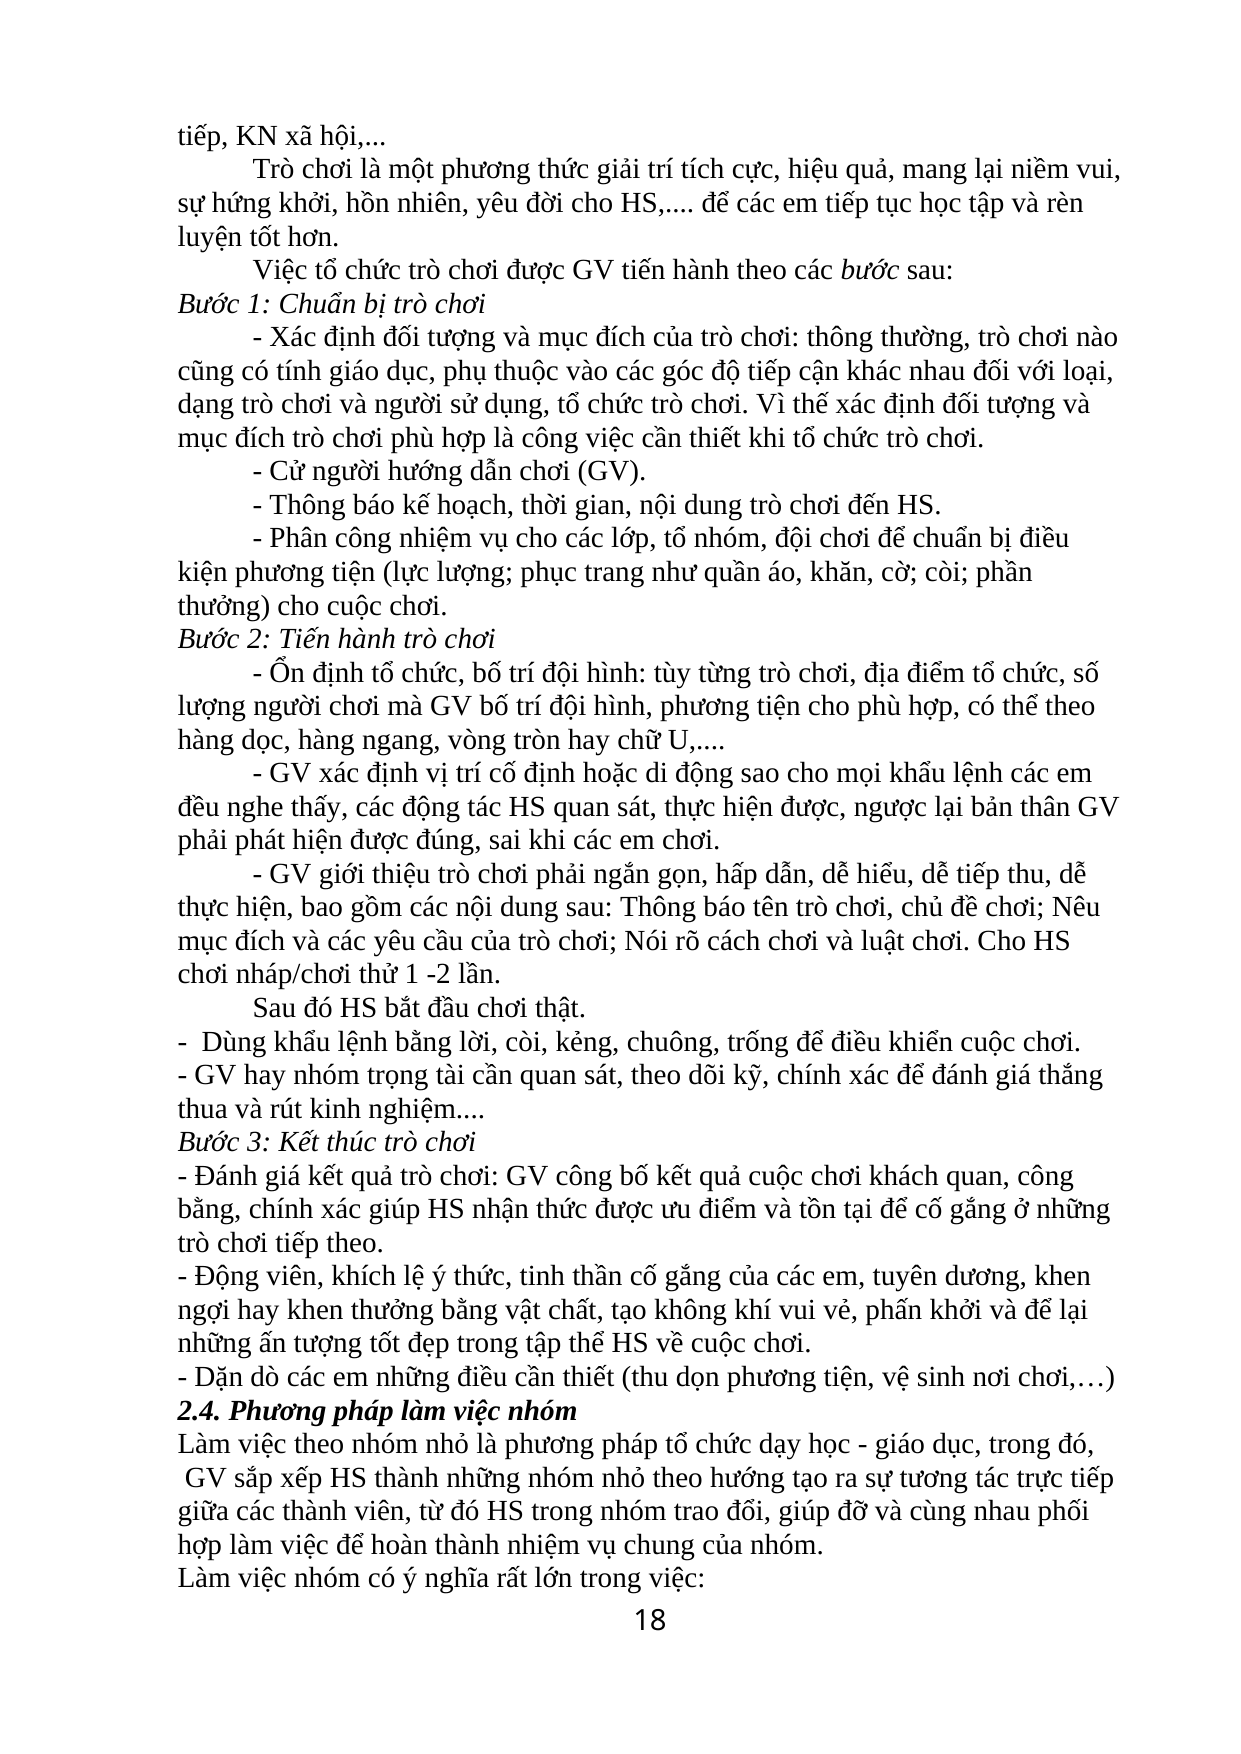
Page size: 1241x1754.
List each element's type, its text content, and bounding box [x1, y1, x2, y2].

text - Xác định đối tượng và mục đích của trò chơi: thông thường, trò chơi nào cũng có tính giáo dục, phụ thuộc vào các góc độ tiếp cận khác nhau đối với loại, dạng trò chơi và người sử dụng, tổ chức trò chơi. Vì thế xác định đối tượng và mục đích trò chơi phù hợp là công việc cần thiết khi tổ chức trò chơi. [177, 319, 1122, 453]
text - Dặn dò các em những điều cần thiết (thu dọn phương tiện, vệ sinh nơi chơi,…) [177, 1359, 1122, 1393]
text Việc tổ chức trò chơi được GV tiến hành theo các bước sau: [177, 252, 1122, 286]
text Bước 1: Chuẩn bị trò chơi [177, 286, 1122, 319]
text - Đánh giá kết quả trò chơi: GV công bố kết quả cuộc chơi khách quan, công bằng, chính xác giúp HS nhận thức được ưu điểm và tồn tại để cố gắng ở những trò chơi tiếp theo. - Động viên, khích lệ ý thức, tinh thần cố gắng của các em, tuyên dương, khen ngợi hay khen thưởng bằng vật chất, tạo không khí vui vẻ, phấn khởi và để lại những ấn tượng tốt đẹp trong tập thể HS về cuộc chơi. [177, 1158, 1122, 1359]
text kiện phương tiện (lực lượng; phục trang như quần áo, khăn, cờ; còi; phần [177, 554, 1122, 588]
text - Ổn định tổ chức, bố trí đội hình: tùy từng trò chơi, địa điểm tổ chức, số lượng người chơi mà GV bố trí đội hình, phương tiện cho phù hợp, có thể theo hàng dọc, hàng ngang, vòng tròn hay chữ U,.... [177, 655, 1122, 755]
text - Dùng khẩu lệnh bằng lời, còi, kẻng, chuông, trống để điều khiển cuộc chơi. - GV hay nhóm trọng tài cần quan sát, theo dõi kỹ, chính xác để đánh giá thắng [177, 1024, 1122, 1091]
text Trò chơi là một phương thức giải trí tích cực, hiệu quả, mang lại niềm vui, sự hứng khởi, hồn nhiên, yêu đời cho HS,.... để các em tiếp tục học tập và rèn luyện tốt hơn. [177, 152, 1122, 252]
text Bước 2: Tiến hành trò chơi [177, 621, 1122, 655]
text GV sắp xếp HS thành những nhóm nhỏ theo hướng tạo ra sự tương tác trực tiếp [177, 1460, 1122, 1493]
text - GV xác định vị trí cố định hoặc di động sao cho mọi khẩu lệnh các em đều nghe thấy, các động tác HS quan sát, thực hiện được, ngược lại bản thân GV phải phát hiện được đúng, sai khi các em chơi. [177, 755, 1122, 856]
text giữa các thành viên, từ đó HS trong nhóm trao đổi, giúp đỡ và cùng nhau phối hợp làm việc để hoàn thành nhiệm vụ chung của nhóm. [177, 1493, 1122, 1560]
text thưởng) cho cuộc chơi. [177, 588, 1122, 621]
text thua và rút kinh nghiệm.... [177, 1091, 1122, 1124]
text Làm việc theo nhóm nhỏ là phương pháp tổ chức dạy học - giáo dục, trong đó, [177, 1426, 1122, 1460]
text - Thông báo kế hoạch, thời gian, nội dung trò chơi đến HS. [177, 487, 1122, 521]
text Bước 3: Kết thúc trò chơi [177, 1124, 1122, 1158]
text - Cử người hướng dẫn chơi (GV). [177, 453, 1122, 487]
text Sau đó HS bắt đầu chơi thật. [177, 990, 1122, 1024]
text 2.4. Phương pháp làm việc nhóm [177, 1393, 1122, 1426]
text - GV giới thiệu trò chơi phải ngắn gọn, hấp dẫn, dễ hiểu, dễ tiếp thu, dễ thực hiện, bao gồm các nội dung sau: Thông báo tên trò chơi, chủ đề chơi; Nêu mục đích và các yêu cầu của trò chơi; Nói rõ cách chơi và luật chơi. Cho HS chơi nháp/chơi thử 1 -2 lần. [177, 856, 1122, 990]
text Làm việc nhóm có ý nghĩa rất lớn trong việc: [177, 1560, 1122, 1594]
text - Phân công nhiệm vụ cho các lớp, tổ nhóm, đội chơi để chuẩn bị điều [177, 521, 1122, 554]
text tiếp, KN xã hội,... [177, 118, 1122, 152]
